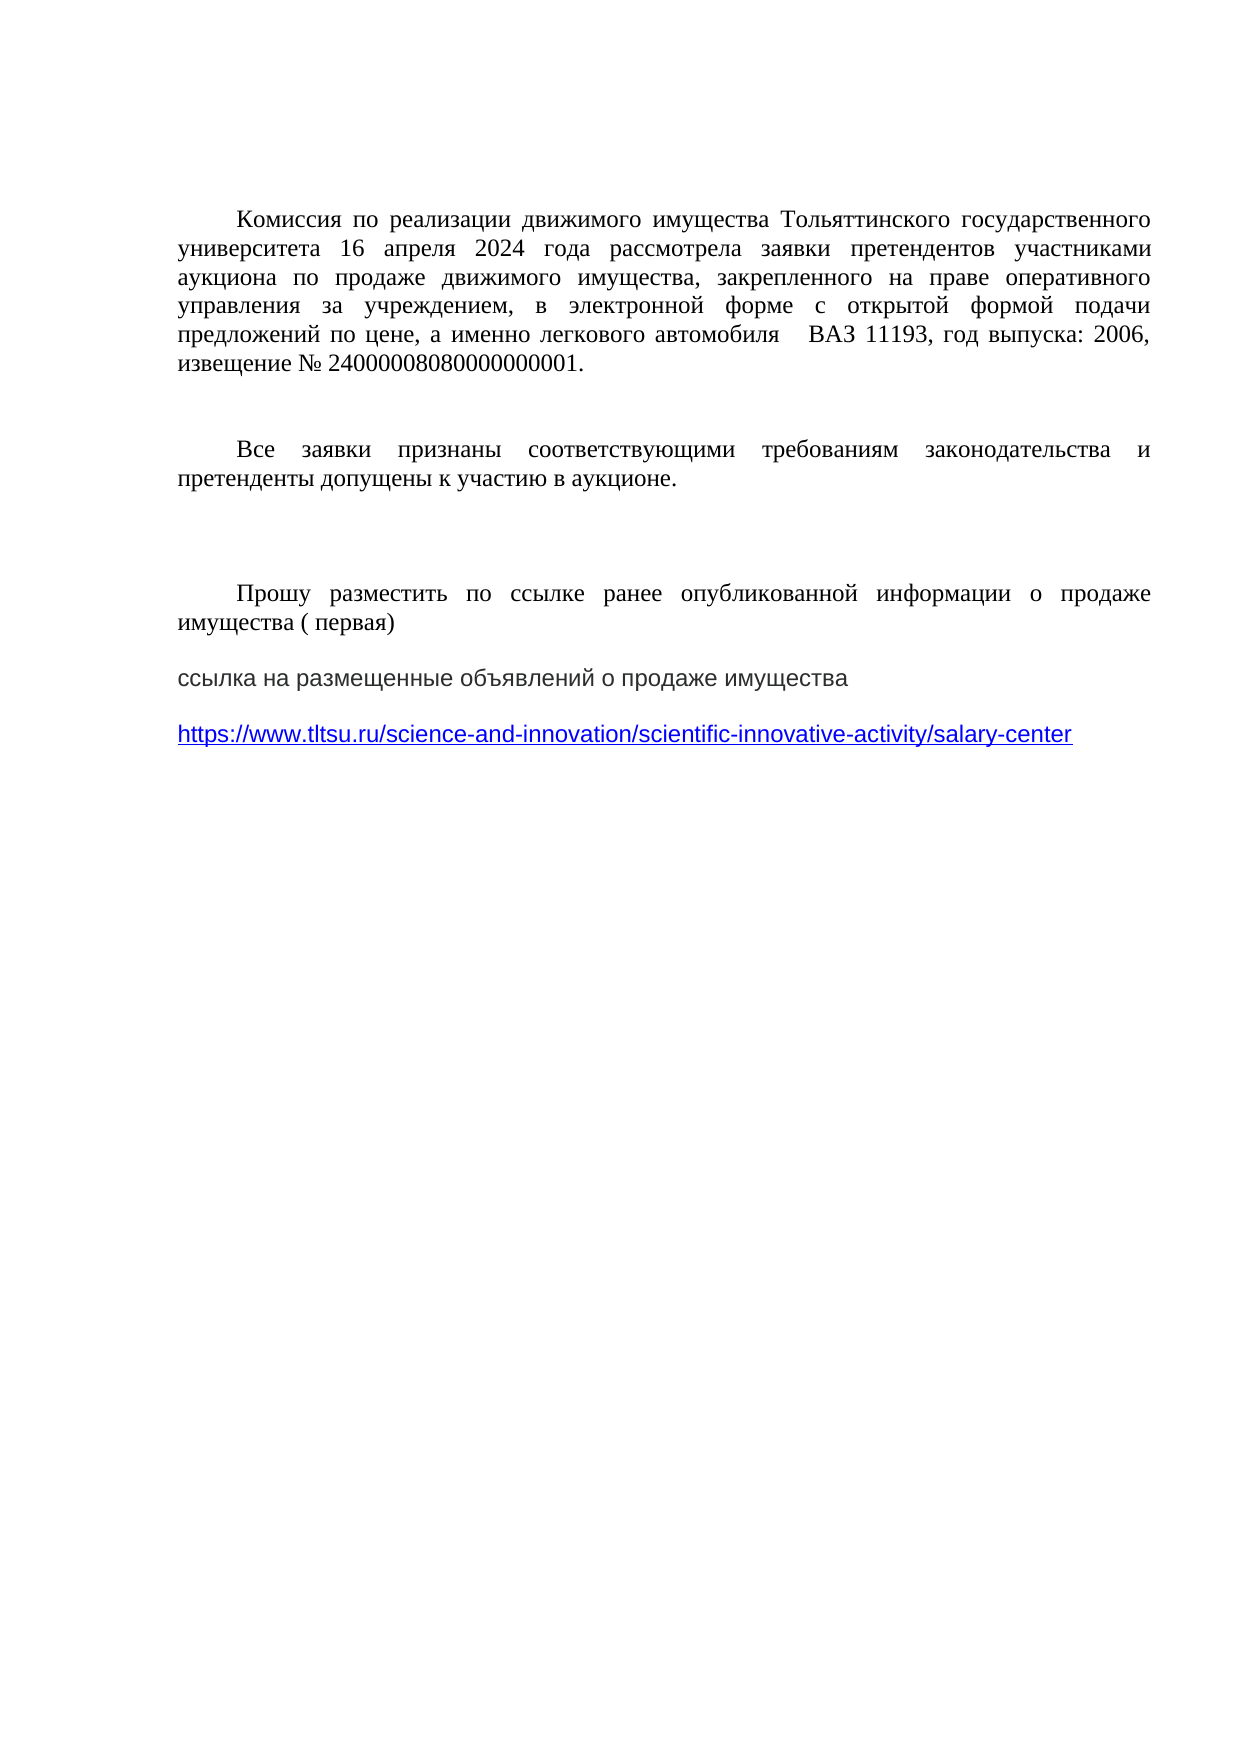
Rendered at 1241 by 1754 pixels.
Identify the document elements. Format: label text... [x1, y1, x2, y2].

text Комиссия по реализации движимого имущества Тольяттинского государственного университета 16 апреля 2024 года рассмотрела заявки претендентов участниками аукциона по продаже движимого имущества, закрепленного на праве оперативного управления за учреждением, в электронной форме с открытой формой подачи предложений по цене, а именно легкового автомобиля ВАЗ 11193, год выпуска: 2006, извещение № 24000008080000000001. [177, 204, 1152, 377]
text Все заявки признаны соответствующими требованиям законодательства и претенденты допущены к участию в аукционе. [177, 434, 1152, 492]
text ссылка на размещенные объявлений о продаже имущества [177, 636, 1152, 692]
text Прошу разместить по ссылке ранее опубликованной информации о продаже имущества ( первая) [177, 578, 1152, 636]
text https://www.tltsu.ru/science-and-innovation/scientific-innovative-activity/salary-center [177, 719, 1152, 747]
